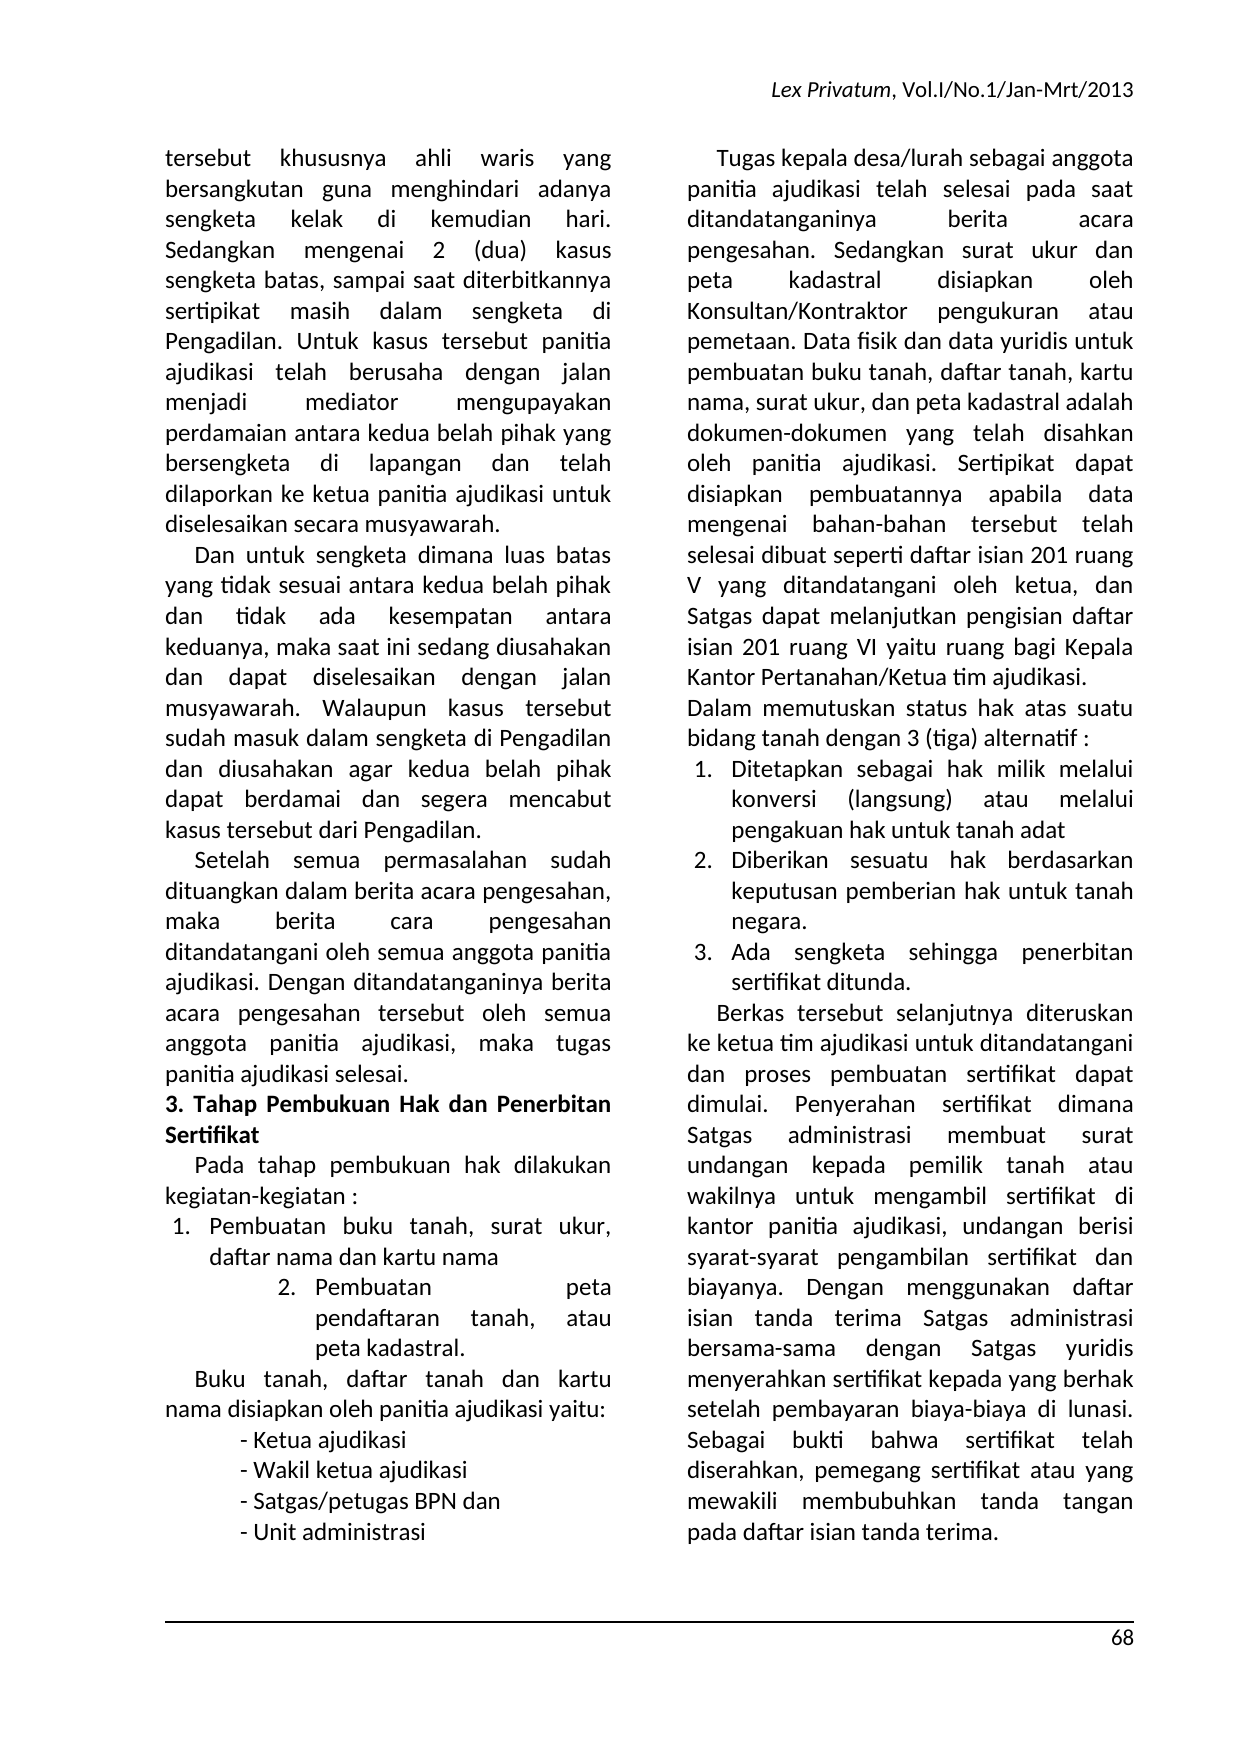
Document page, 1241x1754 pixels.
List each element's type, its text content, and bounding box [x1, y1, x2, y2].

list Ada sengketa sehingga penerbitan sertifikat ditunda. [694, 936, 1134, 997]
text Tugas kepala desa/lurah sebagai anggota panitia ajudikasi telah selesai pada saat ditandatanganinya berita acara pengesahan. Sedangkan surat ukur dan peta kadastral disiapkan oleh Konsultan/Kontraktor pengukuran atau pemetaan. Data fisik dan data yuridis untuk pembuatan buku tanah, daftar tanah, kartu nama, surat ukur, dan peta kadastral adalah dokumen-dokumen yang telah disahkan oleh panitia ajudikasi. Sertipikat dapat disiapkan pembuatannya apabila data mengenai bahan-bahan tersebut telah selesai dibuat seperti daftar isian 201 ruang V yang ditandatangani oleh ketua, dan Satgas dapat melanjutkan pengisian daftar isian 201 ruang VI yaitu ruang bagi Kepala Kantor Pertanahan/Ketua tim ajudikasi. [687, 142, 1134, 692]
text Pada tahap pembukuan hak dilakukan kegiatan-kegiatan : [165, 1149, 612, 1211]
text Buku tanah, daftar tanah dan kartu nama disiapkan oleh panitia ajudikasi yaitu: [165, 1363, 612, 1424]
text Berkas tersebut selanjutnya diteruskan ke ketua tim ajudikasi untuk ditandatangani dan proses pembuatan sertifikat dapat dimulai. Penyerahan sertifikat dimana Satgas administrasi membuat surat undangan kepada pemilik tanah atau wakilnya untuk mengambil sertifikat di kantor panitia ajudikasi, undangan berisi syarat-syarat pengambilan sertifikat dan biayanya. Dengan menggunakan daftar isian tanda terima Satgas administrasi bersama-sama dengan Satgas yuridis menyerahkan sertifikat kepada yang berhak setelah pembayaran biaya-biaya di lunasi. Sebagai bukti bahwa sertifikat telah diserahkan, pemegang sertifikat atau yang mewakili membubuhkan tanda tangan pada daftar isian tanda terima. [687, 997, 1134, 1546]
list Pembuatan buku tanah, surat ukur, daftar nama dan kartu nama [172, 1211, 612, 1272]
text - Satgas/petugas BPN dan [165, 1485, 612, 1516]
list Diberikan sesuatu hak berdasarkan keputusan pemberian hak untuk tanah negara. [694, 844, 1134, 936]
text - Wakil ketua ajudikasi [165, 1455, 612, 1485]
text - Unit administrasi [165, 1516, 612, 1546]
text 3. Tahap Pembukuan Hak dan Penerbitan Sertifikat [165, 1088, 612, 1149]
text Setelah semua permasalahan sudah dituangkan dalam berita acara pengesahan, maka berita cara pengesahan ditandatangani oleh semua anggota panitia ajudikasi. Dengan ditandatanganinya berita acara pengesahan tersebut oleh semua anggota panitia ajudikasi, maka tugas panitia ajudikasi selesai. [165, 844, 612, 1088]
text Dan untuk sengketa dimana luas batas yang tidak sesuai antara kedua belah pihak dan tidak ada kesempatan antara keduanya, maka saat ini sedang diusahakan dan dapat diselesaikan dengan jalan musyawarah. Walaupun kasus tersebut sudah masuk dalam sengketa di Pengadilan dan diusahakan agar kedua belah pihak dapat berdamai dan segera mencabut kasus tersebut dari Pengadilan. [165, 539, 612, 844]
list Pembuatan peta pendaftaran tanah, atau peta kadastral. [277, 1272, 612, 1363]
text - Ketua ajudikasi [165, 1424, 612, 1455]
list Ditetapkan sebagai hak milik melalui konversi (langsung) atau melalui pengakuan hak untuk tanah adat [694, 753, 1134, 844]
text Dalam memutuskan status hak atas suatu bidang tanah dengan 3 (tiga) alternatif : [687, 692, 1134, 753]
